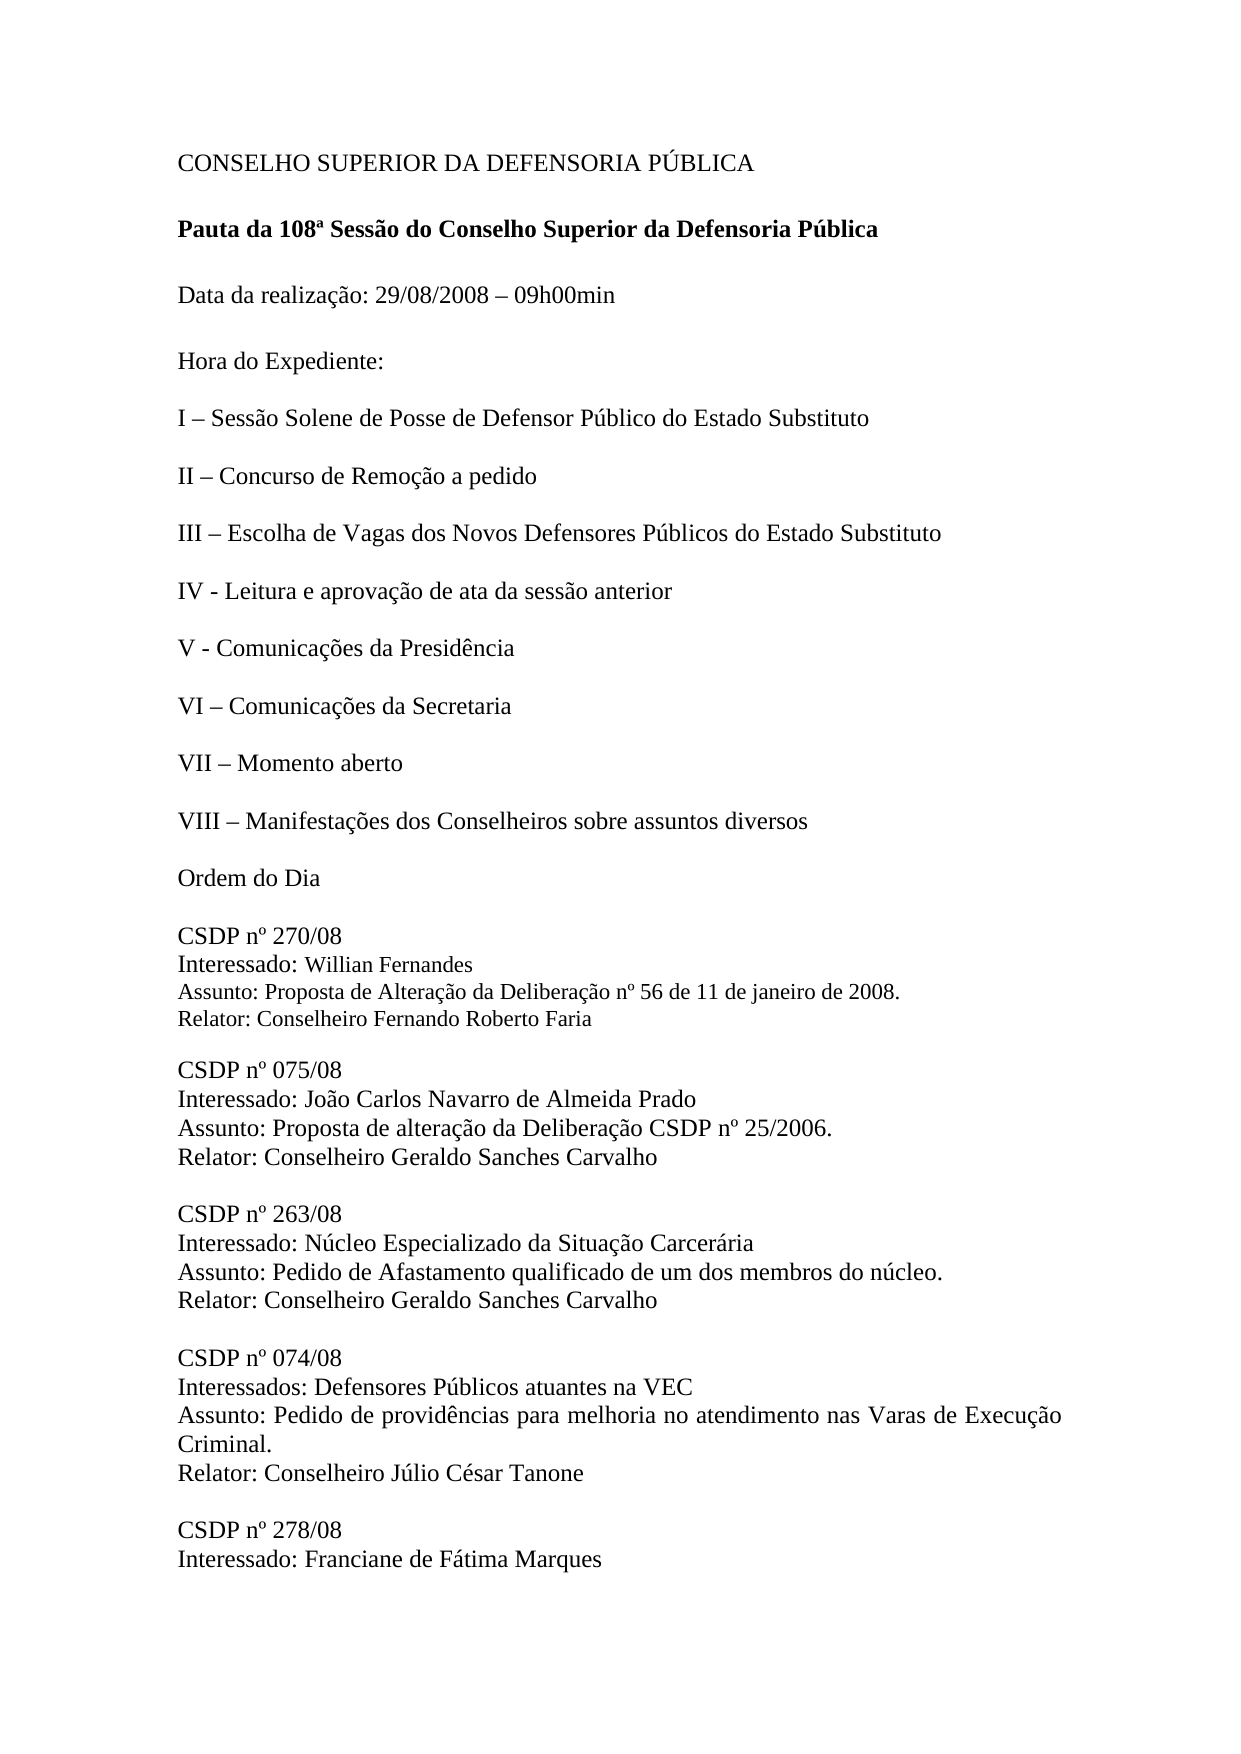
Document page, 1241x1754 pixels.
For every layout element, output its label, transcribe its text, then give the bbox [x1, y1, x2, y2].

text Interessados: Defensores Públicos atuantes na VEC [177, 1372, 1063, 1401]
text Relator: Conselheiro Geraldo Sanches Carvalho [177, 1286, 1063, 1314]
text V - Comunicações da Presidência [177, 633, 1063, 662]
text Assunto: Proposta de Alteração da Deliberação nº 56 de 11 de janeiro de 2008. [177, 978, 1063, 1004]
text Relator: Conselheiro Geraldo Sanches Carvalho [177, 1142, 1063, 1171]
text Assunto: Pedido de providências para melhoria no atendimento nas Varas de Execução Criminal. [177, 1401, 1063, 1458]
text Pauta da 108ª Sessão do Conselho Superior da Defensoria Pública [177, 214, 1063, 242]
text VII – Momento aberto [177, 748, 1063, 777]
text CSDP nº 075/08 [177, 1056, 1063, 1084]
text Relator: Conselheiro Fernando Roberto Faria [177, 1004, 1063, 1031]
text VI – Comunicações da Secretaria [177, 691, 1063, 719]
text CSDP nº 074/08 [177, 1343, 1063, 1372]
text CONSELHO SUPERIOR DA DEFENSORIA PÚBLICA [177, 148, 1063, 176]
text Hora do Expediente: [177, 346, 1063, 374]
text CSDP nº 270/08 [177, 921, 1063, 949]
text Interessado: Franciane de Fátima Marques [177, 1544, 1063, 1573]
text CSDP nº 278/08 [177, 1516, 1063, 1544]
text Assunto: Pedido de Afastamento qualificado de um dos membros do núcleo. [177, 1257, 1063, 1286]
text CSDP nº 263/08 [177, 1199, 1063, 1228]
text Relator: Conselheiro Júlio César Tanone [177, 1458, 1063, 1487]
text II – Concurso de Remoção a pedido [177, 461, 1063, 489]
text Interessado: João Carlos Navarro de Almeida Prado [177, 1084, 1063, 1113]
text Data da realização: 29/08/2008 – 09h00min [177, 280, 1063, 308]
text VIII – Manifestações dos Conselheiros sobre assuntos diversos [177, 806, 1063, 834]
text Interessado: Willian Fernandes [177, 949, 1063, 978]
text Interessado: Núcleo Especializado da Situação Carcerária [177, 1228, 1063, 1257]
text Assunto: Proposta de alteração da Deliberação CSDP nº 25/2006. [177, 1113, 1063, 1142]
text Ordem do Dia [177, 863, 1063, 892]
text I – Sessão Solene de Posse de Defensor Público do Estado Substituto [177, 403, 1063, 432]
text III – Escolha de Vagas dos Novos Defensores Públicos do Estado Substituto [177, 518, 1063, 547]
text IV - Leitura e aprovação de ata da sessão anterior [177, 576, 1063, 604]
